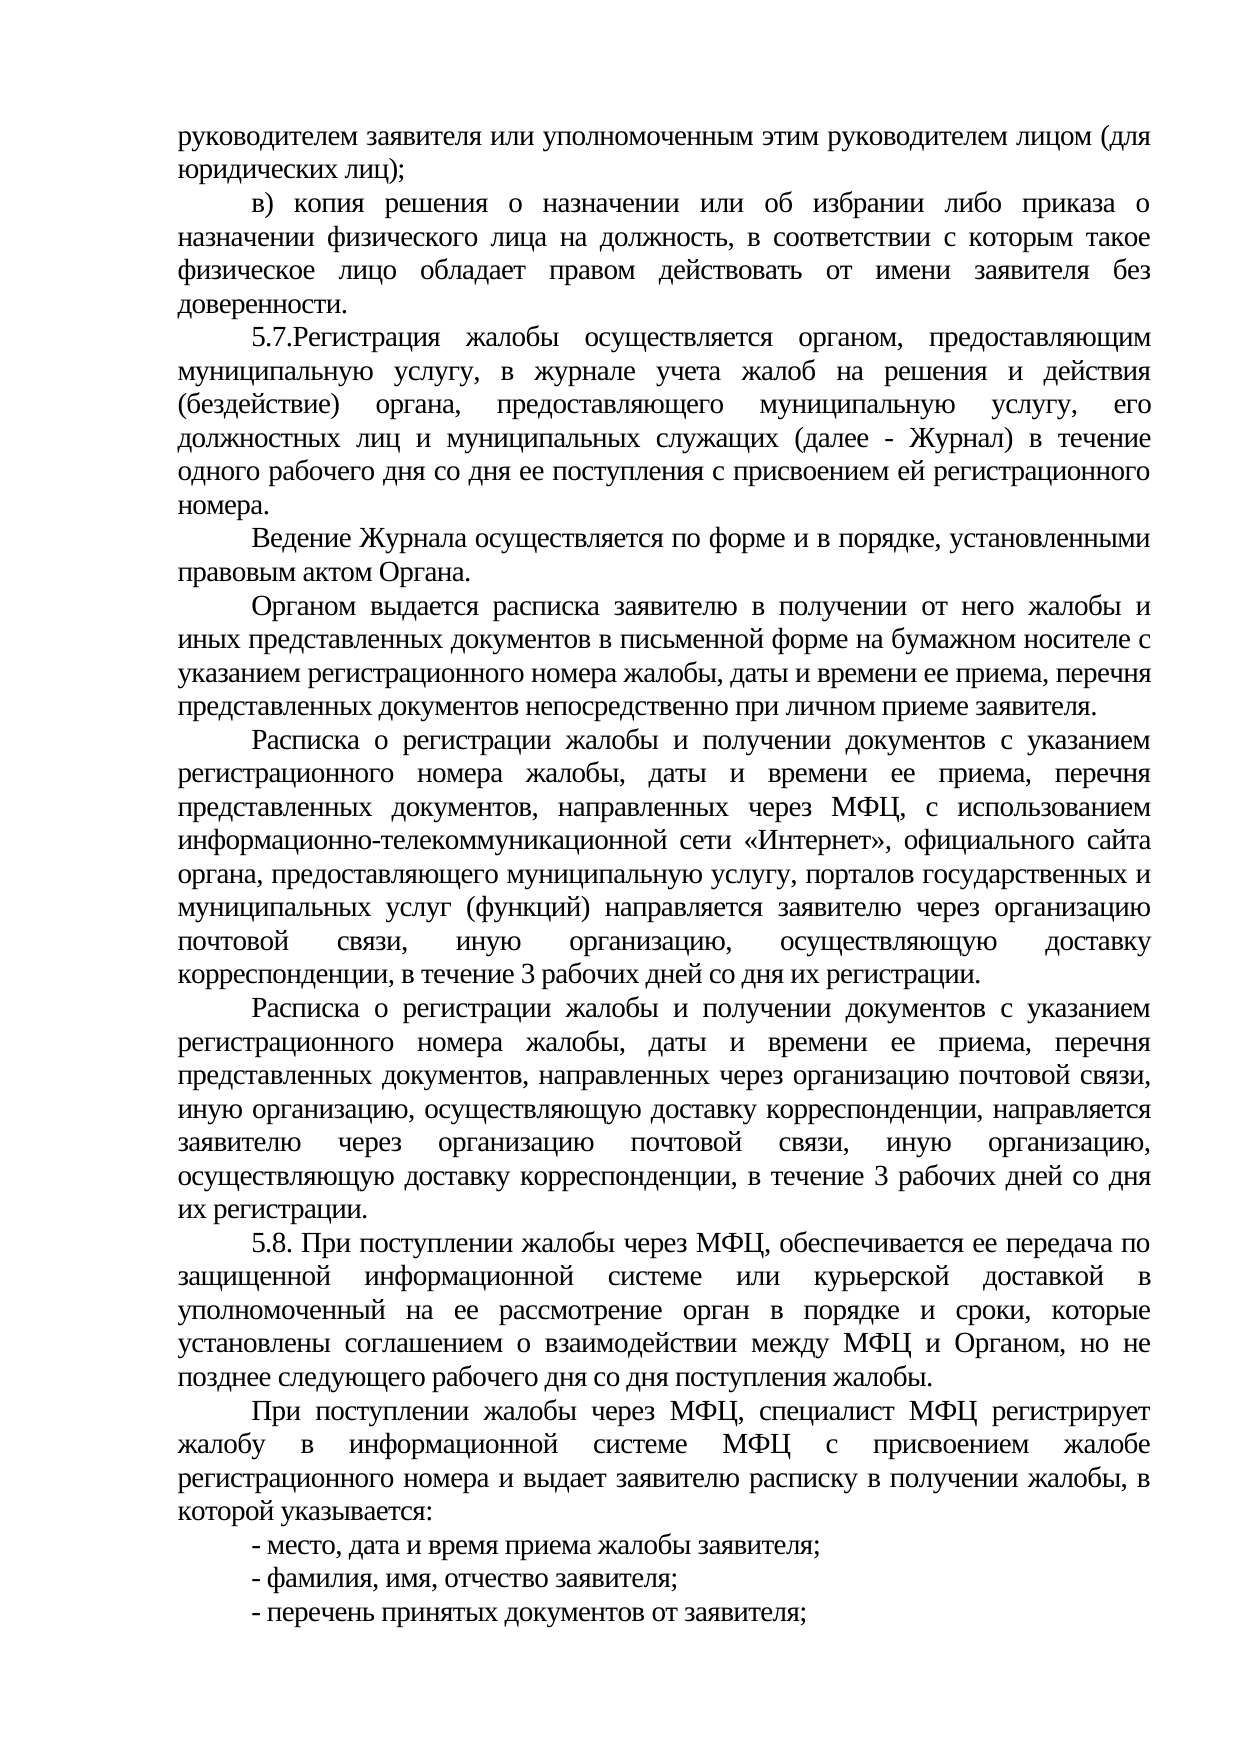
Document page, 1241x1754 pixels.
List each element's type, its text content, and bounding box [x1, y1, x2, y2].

text - фамилия, имя, отчество заявителя; [177, 1560, 1152, 1594]
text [177, 118, 1152, 185]
text - перечень принятых документов от заявителя; [177, 1594, 1152, 1627]
text Расписка о регистрации жалобы и получении документов с указанием регистрационного номера жалобы, даты и времени ее приема, перечня представленных документов, направленных через организацию почтовой связи, иную организацию, осуществляющую доставку корреспонденции, направляется заявителю через организацию почтовой связи, иную организацию, осуществляющую доставку корреспонденции, в течение 3 рабочих дней со дня их регистрации. [177, 990, 1152, 1225]
text Ведение Журнала осуществляется по форме и в порядке, установленными правовым актом Органа. [177, 521, 1152, 588]
text При поступлении жалобы через МФЦ, специалист МФЦ регистрирует жалобу в информационной системе МФЦ с присвоением жалобе регистрационного номера и выдает заявителю расписку в получении жалобы, в которой указывается: [177, 1393, 1152, 1527]
text - место, дата и время приема жалобы заявителя; [177, 1527, 1152, 1560]
text 5.7.Регистрация жалобы осуществляется органом, предоставляющим муниципальную услугу, в журнале учета жалоб на решения и действия (бездействие) органа, предоставляющего муниципальную услугу, его должностных лиц и муниципальных служащих (далее - Журнал) в течение одного рабочего дня со дня ее поступления с присвоением ей регистрационного номера. [177, 319, 1152, 521]
text Органом выдается расписка заявителю в получении от него жалобы и иных представленных документов в письменной форме на бумажном носителе с указанием регистрационного номера жалобы, даты и времени ее приема, перечня представленных документов непосредственно при личном приеме заявителя. [177, 588, 1152, 722]
text Расписка о регистрации жалобы и получении документов с указанием регистрационного номера жалобы, даты и времени ее приема, перечня представленных документов, направленных через МФЦ, с использованием информационно-телекоммуникационной сети «Интернет», официального сайта органа, предоставляющего муниципальную услугу, порталов государственных и муниципальных услуг (функций) направляется заявителю через организацию почтовой связи, иную организацию, осуществляющую доставку корреспонденции, в течение 3 рабочих дней со дня их регистрации. [177, 722, 1152, 990]
text в) копия решения о назначении или об избрании либо приказа о назначении физического лица на должность, в соответствии с которым такое физическое лицо обладает правом действовать от имени заявителя без доверенности. [177, 185, 1152, 319]
text 5.8. При поступлении жалобы через МФЦ, обеспечивается ее передача по защищенной информационной системе или курьерской доставкой в уполномоченный на ее рассмотрение орган в порядке и сроки, которые установлены соглашением о взаимодействии между МФЦ и Органом, но не позднее следующего рабочего дня со дня поступления жалобы. [177, 1225, 1152, 1393]
